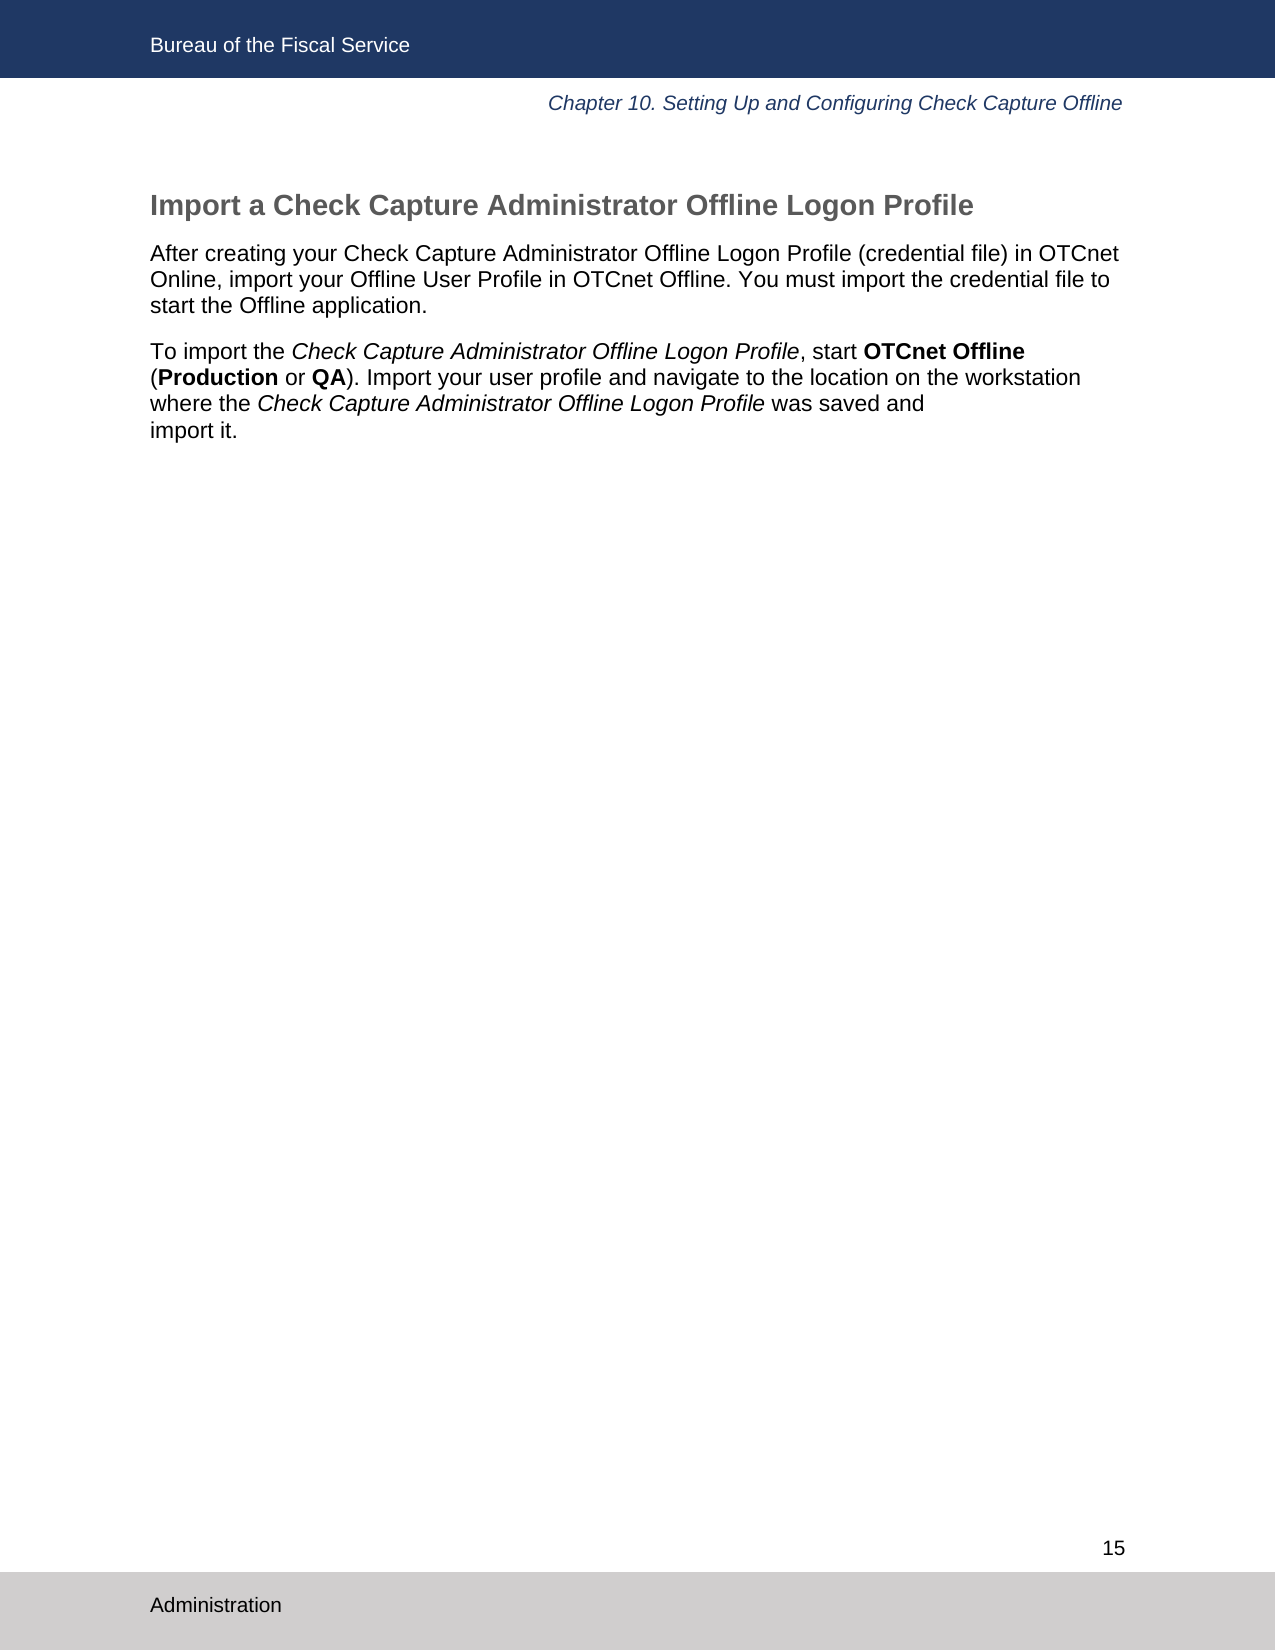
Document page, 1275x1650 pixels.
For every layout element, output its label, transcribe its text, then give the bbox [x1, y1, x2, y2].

subtitle Import a Check Capture Administrator Offline Logon Profile [150, 187, 1125, 221]
text To import the Check Capture Administrator Offline Logon Profile, start OTCnet Offline (Production or QA). Import your user profile and navigate to the location on the workstation where the Check Capture Administrator Offline Logon Profile was saved and import it. [150, 338, 1125, 443]
text After creating your Check Capture Administrator Offline Logon Profile (credential file) in OTCnet Online, import your Offline User Profile in OTCnet Offline. You must import the credential file to start the Offline application. [150, 240, 1125, 319]
